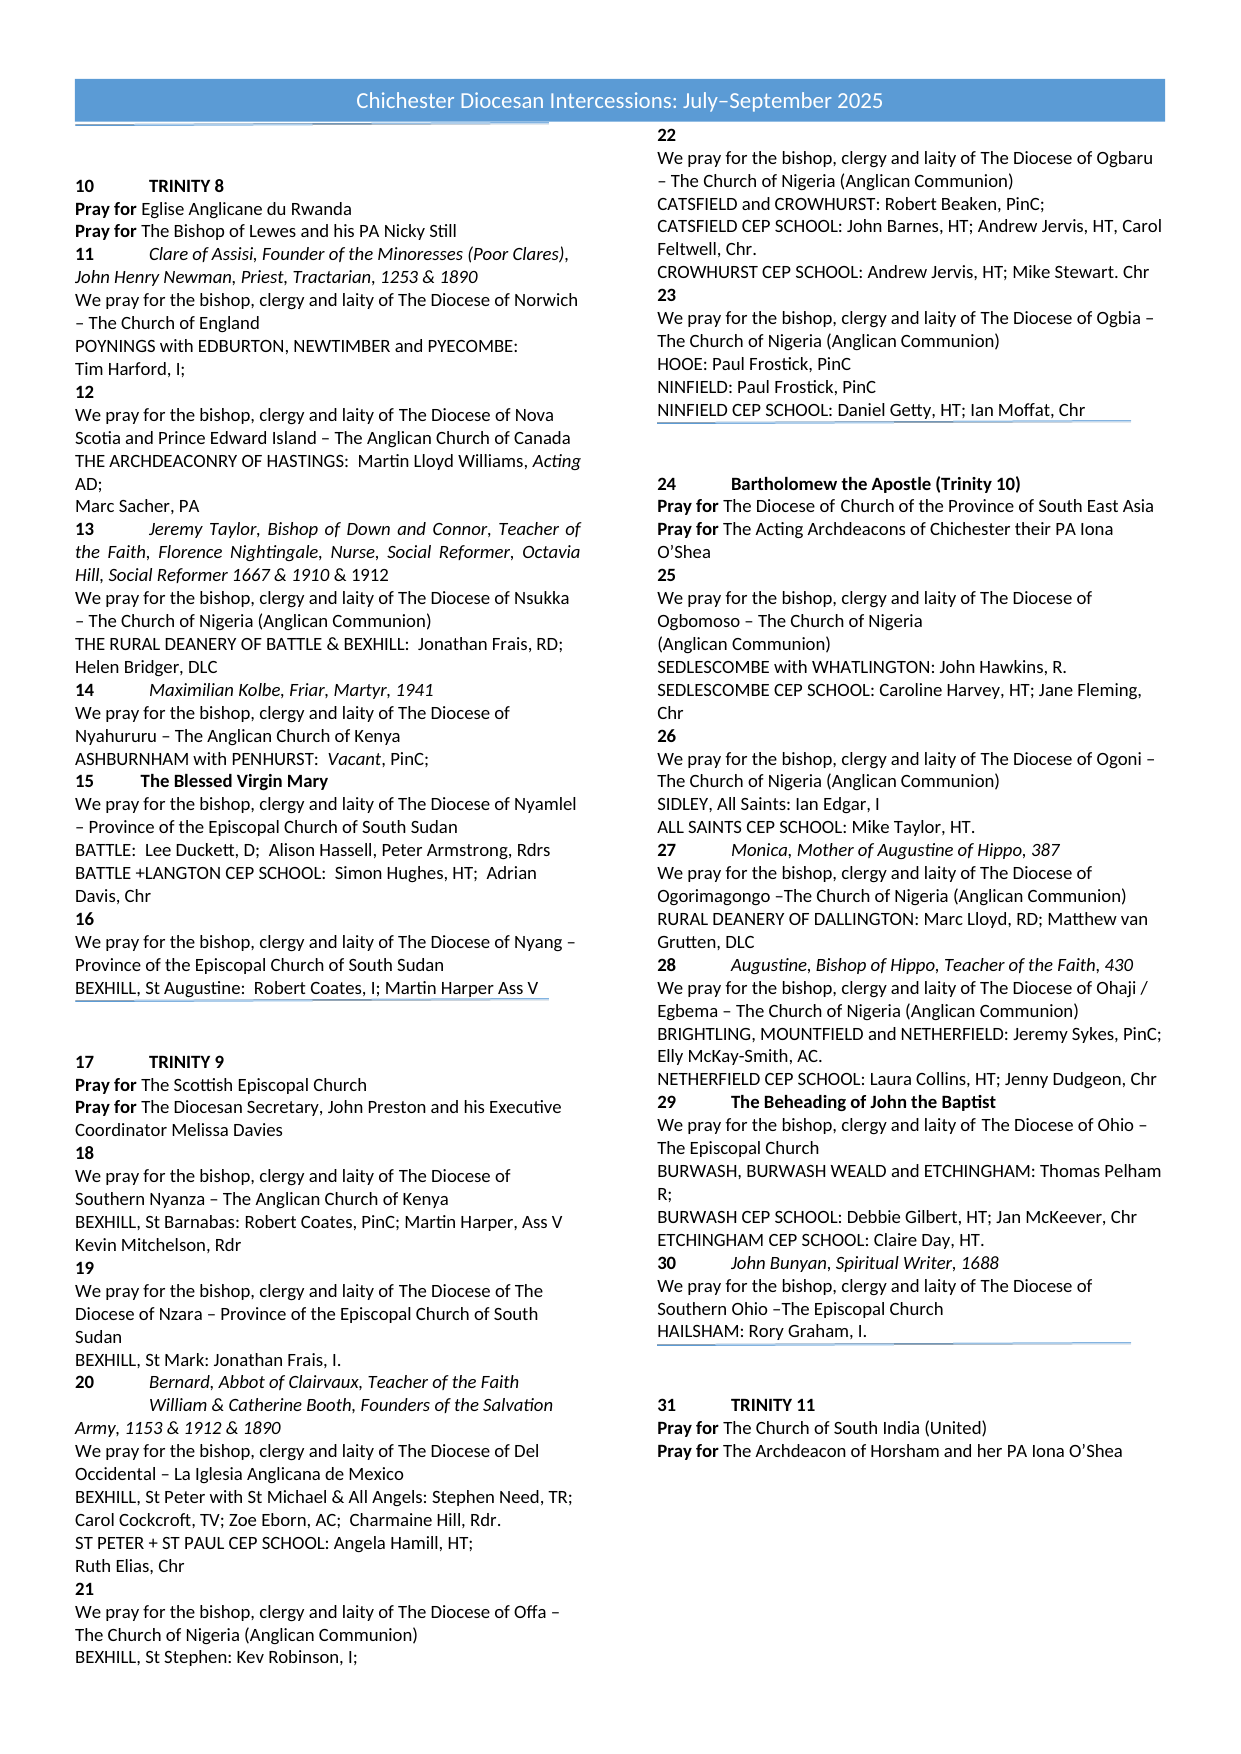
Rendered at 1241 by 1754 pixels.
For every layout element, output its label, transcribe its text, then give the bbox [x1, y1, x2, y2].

text Pray for The Diocese of Church of the Province of South East Asia [657, 495, 1165, 518]
picture [75, 122, 549, 126]
picture [75, 998, 549, 1002]
text 14 Maximilian Kolbe, Friar, Martyr, 1941 [75, 678, 583, 701]
text Ruth Elias, Chr [75, 1554, 583, 1577]
text CATSFIELD and CROWHURST: Robert Beaken, PinC; [657, 192, 1165, 214]
text Pray for The Scottish Episcopal Church [75, 1073, 583, 1096]
text Pray for The Acting Archdeacons of Chichester their PA Iona O’Shea [657, 518, 1165, 563]
text We pray for the bishop, clergy and laity of The Diocese of Ohaji / Egbema – The Church of Nigeria (Anglican Communion) [657, 976, 1165, 1022]
text The Episcopal Church [657, 1136, 1165, 1159]
text 23 [657, 283, 1165, 306]
text We pray for the bishop, clergy and laity of The Diocese of Nyahururu – The Anglican Church of Kenya [75, 701, 583, 747]
text CATSFIELD CEP SCHOOL: John Barnes, HT; Andrew Jervis, HT, Carol Feltwell, Chr. [657, 214, 1165, 260]
text 31 TRINITY 11 [657, 1393, 1165, 1416]
text 15 The Blessed Virgin Mary [75, 770, 583, 793]
text THE RURAL DEANERY OF BATTLE & BEXHILL: Jonathan Frais, RD; [75, 632, 583, 655]
text BEXHILL, St Barnabas: Robert Coates, PinC; Martin Harper, Ass V Kevin Mitchelson, Rdr [75, 1210, 583, 1256]
text We pray for the bishop, clergy and laity of The Diocese of Ohio – [657, 1113, 1165, 1136]
text We pray for the bishop, clergy and laity of The Diocese of Nova Scotia and Prince Edward Island – The Anglican Church of Canada [75, 403, 583, 449]
text We pray for the bishop, clergy and laity of The Diocese of Nyang – Province of the Episcopal Church of South Sudan [75, 930, 583, 976]
text William & Catherine Booth, Founders of the Salvation Army, 1153 & 1912 & 1890 [75, 1393, 583, 1439]
text SEDLESCOMBE CEP SCHOOL: Caroline Harvey, HT; Jane Fleming, Chr [657, 678, 1165, 724]
text BEXHILL, St Mark: Jonathan Frais, I. [75, 1348, 583, 1371]
text We pray for the bishop, clergy and laity of The Diocese of Southern Ohio –The Episcopal Church [657, 1274, 1165, 1320]
text 12 [75, 380, 583, 403]
text Pray for The Church of South India (United) [657, 1416, 1165, 1439]
text 17 TRINITY 9 [75, 1050, 583, 1073]
text 19 [75, 1256, 583, 1279]
text We pray for the bishop, clergy and laity of The Diocese of Nsukka – The Church of Nigeria (Anglican Communion) [75, 586, 583, 632]
text ST PETER + ST PAUL CEP SCHOOL: Angela Hamill, HT; [75, 1531, 583, 1554]
text We pray for the bishop, clergy and laity of The Diocese of Ogbomoso – The Church of Nigeria [657, 586, 1165, 632]
text ALL SAINTS CEP SCHOOL: Mike Taylor, HT. [657, 816, 1165, 838]
text 30 John Bunyan, Spiritual Writer, 1688 [657, 1251, 1165, 1274]
text CROWHURST CEP SCHOOL: Andrew Jervis, HT; Mike Stewart. Chr [657, 260, 1165, 283]
text 21 [75, 1577, 583, 1600]
text Pray for The Bishop of Lewes and his PA Nicky Still [75, 220, 583, 243]
text BURWASH CEP SCHOOL: Debbie Gilbert, HT; Jan McKeever, Chr [657, 1205, 1165, 1228]
text SEDLESCOMBE with WHATLINGTON: John Hawkins, R. [657, 655, 1165, 678]
text (Anglican Communion) [657, 632, 1165, 655]
text 24 Bartholomew the Apostle (Trinity 10) [657, 472, 1165, 495]
text NINFIELD CEP SCHOOL: Daniel Getty, HT; Ian Moffat, Chr [657, 398, 1165, 421]
text 16 [75, 907, 583, 930]
text We pray for the bishop, clergy and laity of The Diocese of Norwich – The Church of England [75, 288, 583, 334]
text ASHBURNHAM with PENHURST: Vacant, PinC; [75, 747, 583, 770]
text ETCHINGHAM CEP SCHOOL: Claire Day, HT. [657, 1228, 1165, 1251]
text Pray for Eglise Anglicane du Rwanda [75, 197, 583, 220]
text We pray for the bishop, clergy and laity of The Diocese of Nyamlel – Province of the Episcopal Church of South Sudan [75, 793, 583, 838]
text 29 The Beheading of John the Baptist [657, 1091, 1165, 1113]
text 11 Clare of Assisi, Founder of the Minoresses (Poor Clares), John Henry Newman, Priest, Tractarian, 1253 & 1890 [75, 243, 583, 288]
text We pray for the bishop, clergy and laity of The Diocese of Southern Nyanza – The Anglican Church of Kenya [75, 1164, 583, 1210]
picture [657, 420, 1132, 424]
text We pray for the bishop, clergy and laity of The Diocese of The Diocese of Nzara – Province of the Episcopal Church of South Sudan [75, 1279, 583, 1348]
text RURAL DEANERY OF DALLINGTON: Marc Lloyd, RD; Matthew van Grutten, DLC [657, 907, 1165, 953]
text HOOE: Paul Frostick, PinC [657, 352, 1165, 375]
text Helen Bridger, DLC [75, 655, 583, 678]
text BEXHILL, St Peter with St Michael & All Angels: Stephen Need, TR; Carol Cockcroft, TV; Zoe Eborn, AC; Charmaine Hill, Rdr. [75, 1485, 583, 1531]
text We pray for the bishop, clergy and laity of The Diocese of Ogbia – The Church of Nigeria (Anglican Communion) [657, 306, 1165, 352]
text Tim Harford, I; [75, 357, 583, 380]
picture [657, 1342, 1132, 1346]
text POYNINGS with EDBURTON, NEWTIMBER and PYECOMBE: [75, 334, 583, 357]
text We pray for the bishop, clergy and laity of The Diocese of Ogbaru – The Church of Nigeria (Anglican Communion) [657, 146, 1165, 192]
text BATTLE: Lee Duckett, D; Alison Hassell, Peter Armstrong, Rdrs [75, 838, 583, 861]
text THE ARCHDEACONRY OF HASTINGS: Martin Lloyd Williams, Acting AD; [75, 449, 583, 495]
text BATTLE +LANGTON CEP SCHOOL: Simon Hughes, HT; Adrian Davis, Chr [75, 861, 583, 907]
text 26 [657, 724, 1165, 747]
text 25 [657, 563, 1165, 586]
text BEXHILL, St Augustine: Robert Coates, I; Martin Harper Ass V [75, 976, 583, 999]
text Pray for The Archdeacon of Horsham and her PA Iona O’Shea [657, 1439, 1165, 1462]
text 18 [75, 1141, 583, 1164]
text HAILSHAM: Rory Graham, I. [657, 1320, 1165, 1343]
text We pray for the bishop, clergy and laity of The Diocese of Offa – The Church of Nigeria (Anglican Communion) [75, 1600, 583, 1646]
list 13 Jeremy Taylor, Bishop of Down and Connor, Teacher of the Faith, Florence Nightingale, Nurse, Social Reformer, Octavia Hill, Social Reformer 1667 & 1910 & 1912 [75, 518, 583, 586]
text Pray for The Diocesan Secretary, John Preston and his Executive Coordinator Melissa Davies [75, 1096, 583, 1141]
text BRIGHTLING, MOUNTFIELD and NETHERFIELD: Jeremy Sykes, PinC; Elly McKay-Smith, AC. [657, 1022, 1165, 1068]
text We pray for the bishop, clergy and laity of The Diocese of Ogoni – The Church of Nigeria (Anglican Communion) [657, 747, 1165, 793]
text NINFIELD: Paul Frostick, PinC [657, 375, 1165, 398]
text Marc Sacher, PA [75, 495, 583, 518]
text 20 Bernard, Abbot of Clairvaux, Teacher of the Faith [75, 1371, 583, 1393]
text We pray for the bishop, clergy and laity of The Diocese of Del Occidental – La Iglesia Anglicana de Mexico [75, 1439, 583, 1485]
text BURWASH, BURWASH WEALD and ETCHINGHAM: Thomas Pelham R; [657, 1159, 1165, 1205]
text 22 [657, 122, 1165, 146]
text We pray for the bishop, clergy and laity of The Diocese of Ogorimagongo –The Church of Nigeria (Anglican Communion) [657, 861, 1165, 907]
text 28 Augustine, Bishop of Hippo, Teacher of the Faith, 430 [657, 953, 1165, 976]
text 27 Monica, Mother of Augustine of Hippo, 387 [657, 838, 1165, 861]
text NETHERFIELD CEP SCHOOL: Laura Collins, HT; Jenny Dudgeon, Chr [657, 1068, 1165, 1091]
text BEXHILL, St Stephen: Kev Robinson, I; [75, 1646, 583, 1668]
text 10 TRINITY 8 [75, 174, 583, 197]
text SIDLEY, All Saints: Ian Edgar, I [657, 793, 1165, 816]
